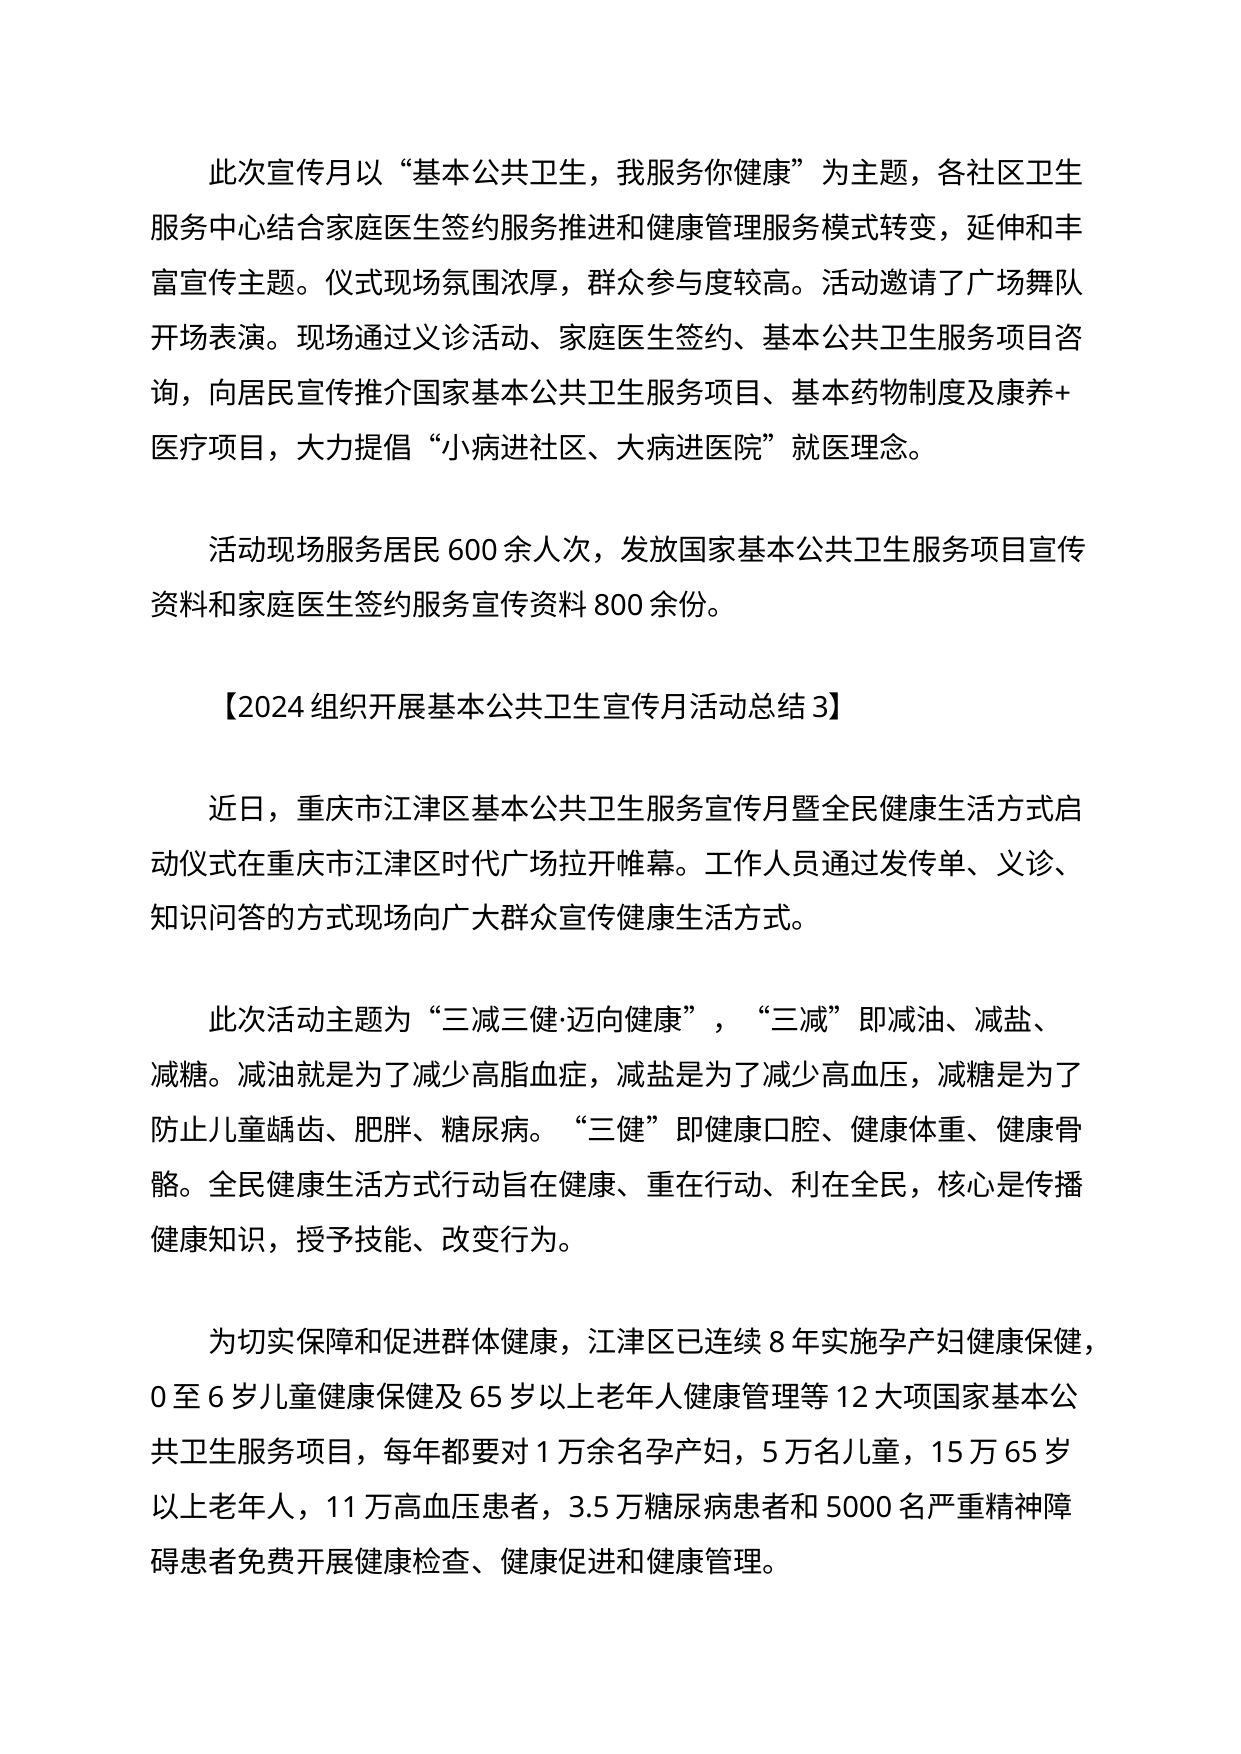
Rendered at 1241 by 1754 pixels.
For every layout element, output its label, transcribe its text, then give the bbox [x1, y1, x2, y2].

text 活动现场服务居民600余人次，发放国家基本公共卫生服务项目宣传资料和家庭医生签约服务宣传资料800余份。 [150, 526, 1090, 624]
text 此次宣传月以“基本公共卫生，我服务你健康”为主题，各社区卫生服务中心结合家庭医生签约服务推进和健康管理服务模式转变，延伸和丰富宣传主题。仪式现场氛围浓厚，群众参与度较高。活动邀请了广场舞队开场表演。现场通过义诊活动、家庭医生签约、基本公共卫生服务项目咨询，向居民宣传推介国家基本公共卫生服务项目、基本药物制度及康养+医疗项目，大力提倡“小病进社区、大病进医院”就医理念。 [150, 150, 1090, 467]
text 此次活动主题为“三减三健·迈向健康”，“三减”即减油、减盐、减糖。减油就是为了减少高脂血症，减盐是为了减少高血压，减糖是为了防止儿童龋齿、肥胖、糖尿病。“三健”即健康口腔、健康体重、健康骨骼。全民健康生活方式行动旨在健康、重在行动、利在全民，核心是传播健康知识，授予技能、改变行为。 [150, 997, 1090, 1259]
text 【2024组织开展基本公共卫生宣传月活动总结3】 [150, 683, 1090, 726]
text 为切实保障和促进群体健康，江津区已连续8年实施孕产妇健康保健，0至6岁儿童健康保健及65岁以上老年人健康管理等12大项国家基本公共卫生服务项目，每年都要对1万余名孕产妇，5万名儿童，15万65岁以上老年人，11万高血压患者，3.5万糖尿病患者和5000名严重精神障碍患者免费开展健康检查、健康促进和健康管理。 [150, 1318, 1090, 1581]
text 近日，重庆市江津区基本公共卫生服务宣传月暨全民健康生活方式启动仪式在重庆市江津区时代广场拉开帷幕。工作人员通过发传单、义诊、知识问答的方式现场向广大群众宣传健康生活方式。 [150, 785, 1090, 937]
